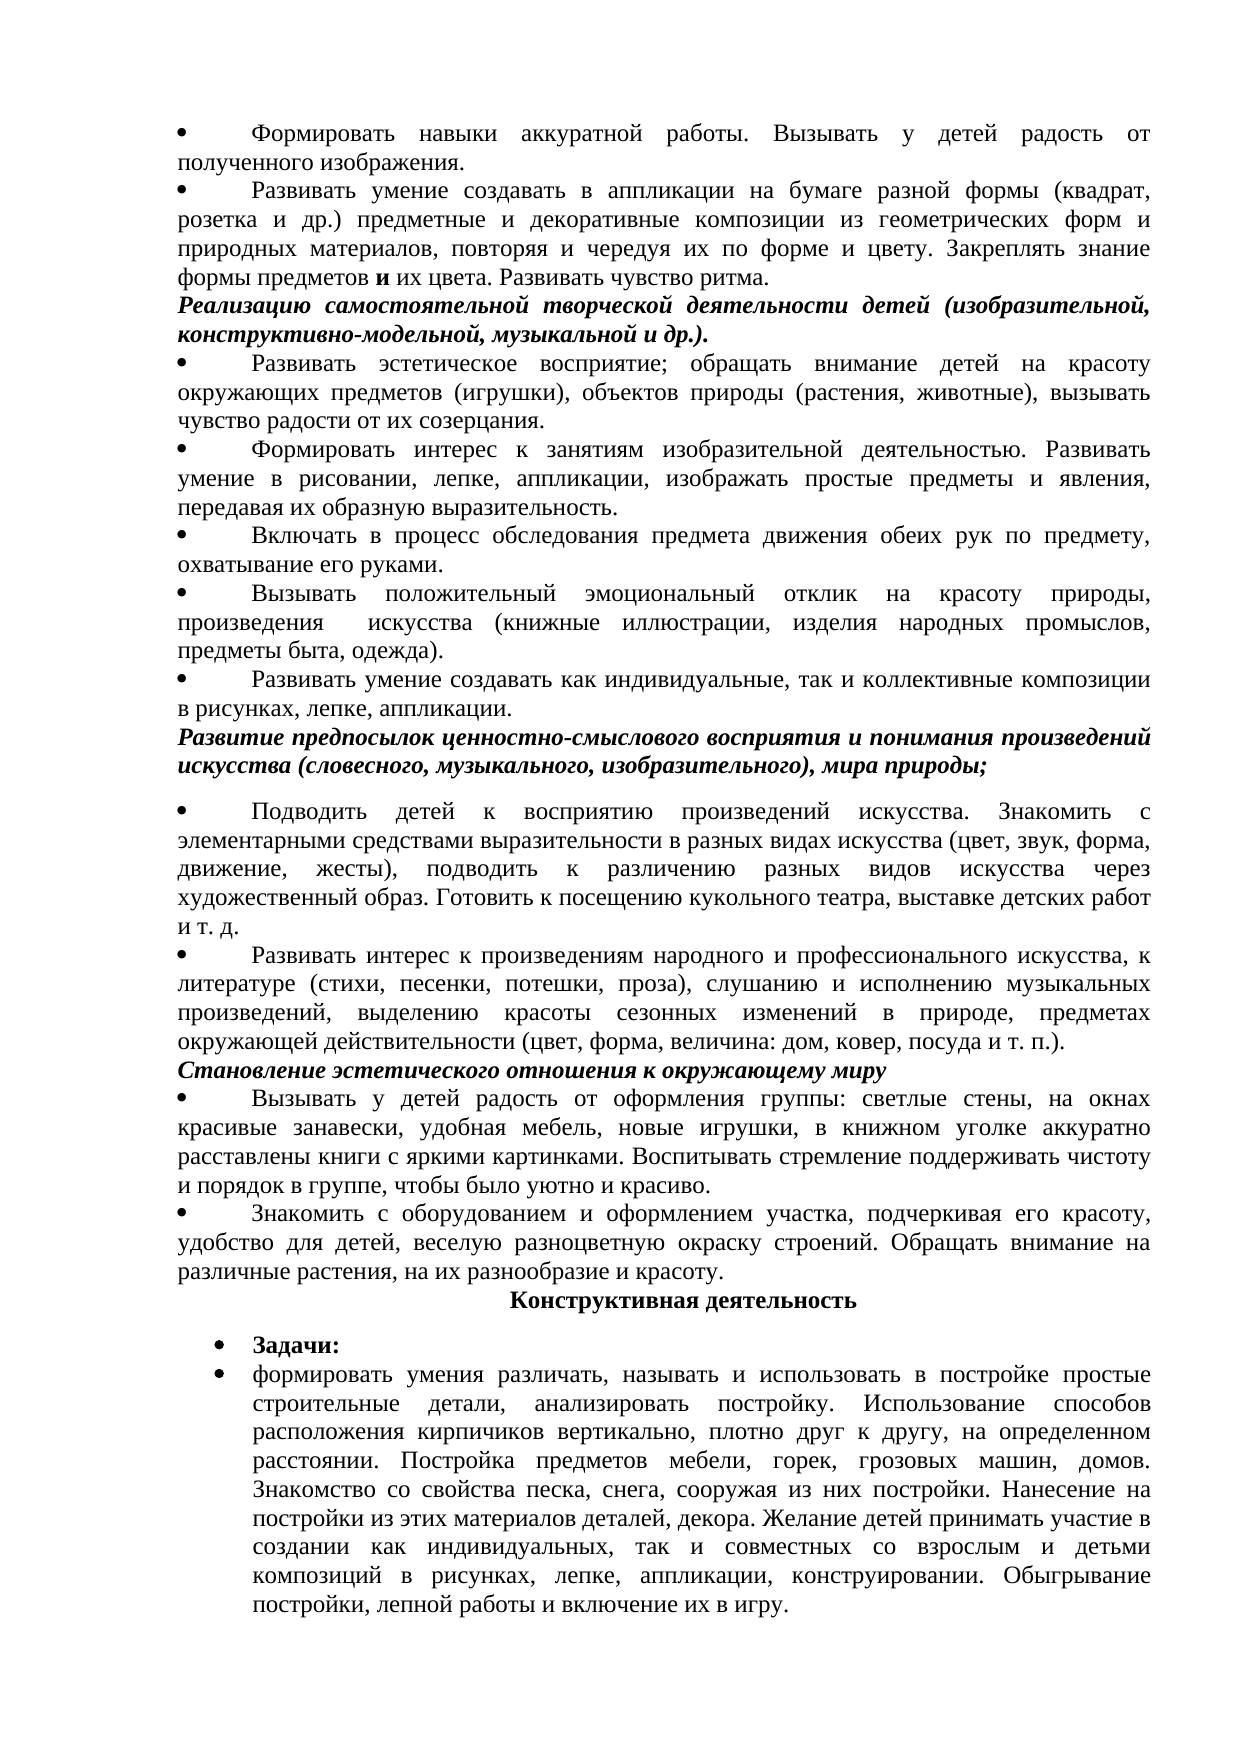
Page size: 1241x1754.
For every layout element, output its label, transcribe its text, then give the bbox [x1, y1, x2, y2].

list Задачи: [215, 1330, 1152, 1359]
list Вызывать положительный эмоциональный отклик на красоту природы, произведения искусства (книжные иллюстрации, изделия народных промыслов, предметы быта, одежда). [177, 578, 1152, 664]
list Знакомить с оборудованием и оформлением участка, подчеркивая его красоту, удобство для детей, веселую разноцветную окраску строений. Обращать внимание на различные растения, на их разнообразие и красоту. [177, 1198, 1152, 1285]
list Формировать интерес к занятиям изобразительной деятельностью. Развивать умение в рисовании, лепке, аппликации, изображать простые предметы и явления, передавая их образную выразительность. [177, 434, 1152, 521]
list Вызывать у детей радость от оформления группы: светлые стены, на окнах красивые занавески, удобная мебель, новые игрушки, в книжном уголке аккуратно расставлены книги с яркими картинками. Воспитывать стремление поддерживать чистоту и порядок в группе, чтобы было уютно и красиво. [177, 1083, 1152, 1198]
list Развивать умение создавать как индивидуальные, так и коллективные композиции в рисунках, лепке, аппликации. [177, 664, 1152, 722]
list Подводить детей к восприятию произведений искусства. Знакомить с элементарными средствами выразительности в разных видах искусства (цвет, звук, форма, движение, жесты), подводить к различению разных видов искусства через художественный образ. Готовить к посещению кукольного театра, выставке детских работ и т. д. [177, 796, 1152, 940]
list Развивать интерес к произведениям народного и профессионального искусства, к литературе (стихи, песенки, потешки, проза), слушанию и исполнению музыкальных произведений, выделению красоты сезонных изменений в природе, предметах окружающей действительности (цвет, форма, величина: дом, ковер, посуда и т. п.). [177, 940, 1152, 1055]
text Развитие предпосылок ценностно-смыслового восприятия и понимания произведений искусства (словесного, музыкального, изобразительного), мира природы; [177, 722, 1152, 779]
list Развивать эстетическое восприятие; обращать внимание детей на красоту окружающих предметов (игрушки), объектов природы (растения, животные), вызывать чувство радости от их созерцания. [177, 348, 1152, 434]
text Становление эстетического отношения к окружающему миру [177, 1055, 1152, 1083]
text Реализацию самостоятельной творческой деятельности детей (изобразительной, конструктивно-модельной, музыкальной и др.). [177, 291, 1152, 348]
list Включать в процесс обследования предмета движения обеих рук по предмету, охватывание его руками. [177, 521, 1152, 578]
list Развивать умение создавать в аппликации на бумаге разной формы (квадрат, розетка и др.) предметные и декоративные композиции из геометрических форм и природных материалов, повторяя и чередуя их по форме и цвету. Закреплять знание формы предметов и их цвета. Развивать чувство ритма. [177, 176, 1152, 291]
list формировать умения различать, называть и использовать в постройке простые строительные детали, анализировать постройку. Использование способов расположения кирпичиков вертикально, плотно друг к другу, на определенном расстоянии. Постройка предметов мебели, горек, грозовых машин, домов. Знакомство со свойства песка, снега, сооружая из них постройки. Нанесение на постройки из этих материалов деталей, декора. Желание детей принимать участие в создании как индивидуальных, так и совместных со взрослым и детьми композиций в рисунках, лепке, аппликации, конструировании. Обыгрывание постройки, лепной работы и включение их в игру. [215, 1359, 1152, 1618]
list Формировать навыки аккуратной работы. Вызывать у детей радость от полученного изображения. [177, 118, 1152, 176]
text Конструктивная деятельность [215, 1285, 1152, 1313]
